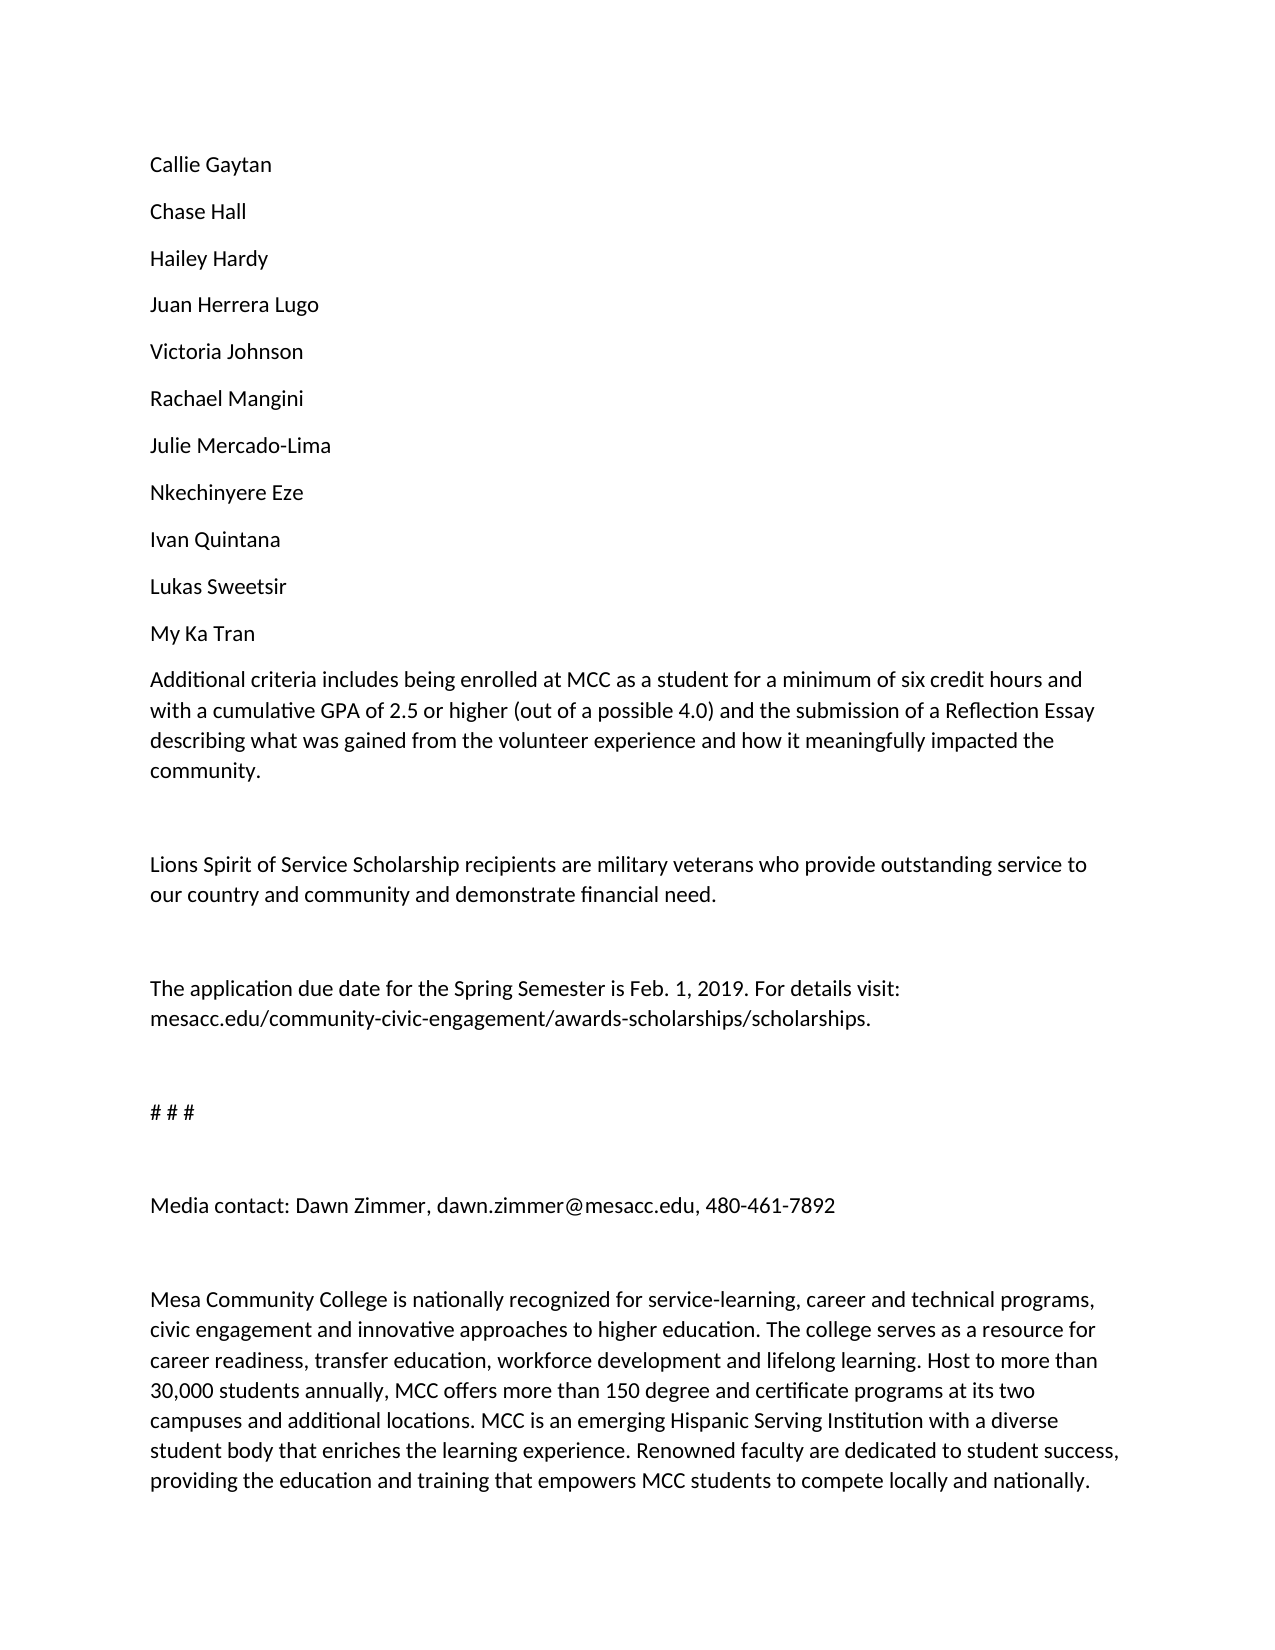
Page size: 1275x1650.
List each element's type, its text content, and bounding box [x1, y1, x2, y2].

text Lukas Sweetsir [150, 572, 1125, 600]
text Hailey Hardy [150, 244, 1125, 272]
text Ivan Quintana [150, 525, 1125, 553]
text Lions Spirit of Service Scholarship recipients are military veterans who provide outstanding service to our country and community and demonstrate financial need. [150, 850, 1125, 908]
text Juan Herrera Lugo [150, 291, 1125, 319]
text Additional criteria includes being enrolled at MCC as a student for a minimum of six credit hours and with a cumulative GPA of 2.5 or higher (out of a possible 4.0) and the submission of a Reflection Essay describing what was gained from the volunteer experience and how it meaningfully impacted the community. [150, 666, 1125, 784]
text # # # [150, 1098, 1125, 1126]
text Media contact: Dawn Zimmer, dawn.zimmer@mesacc.edu, 480-461-7892 [150, 1192, 1125, 1220]
text The application due date for the Spring Semester is Feb. 1, 2019. For details visit: mesacc.edu/community-civic-engagement/awards-scholarships/scholarships. [150, 974, 1125, 1032]
text My Ka Tran [150, 619, 1125, 647]
text Chase Hall [150, 197, 1125, 225]
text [150, 1285, 1125, 1495]
text Callie Gaytan [150, 150, 1125, 178]
text Victoria Johnson [150, 337, 1125, 366]
text Rachael Mangini [150, 384, 1125, 412]
text Nkechinyere Eze [150, 478, 1125, 506]
text Julie Mercado-Lima [150, 431, 1125, 459]
